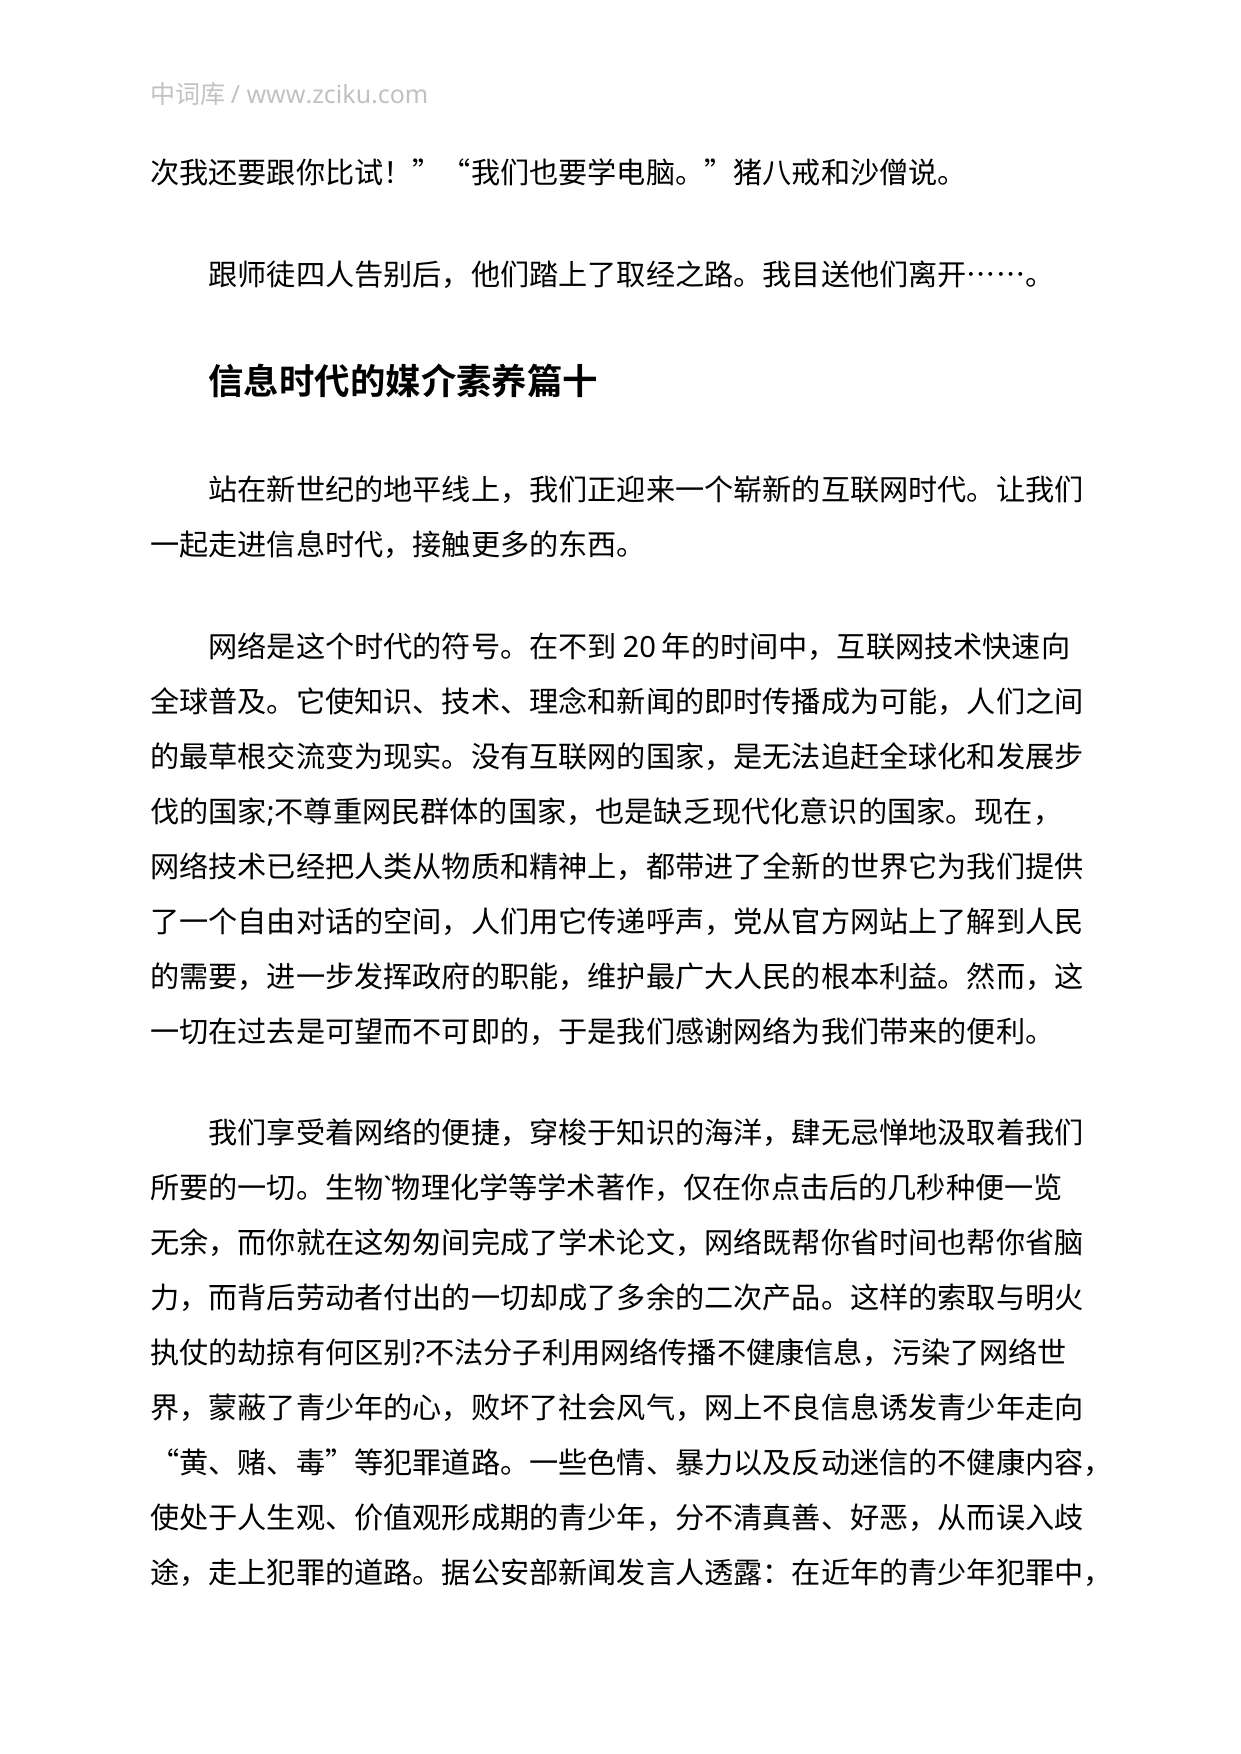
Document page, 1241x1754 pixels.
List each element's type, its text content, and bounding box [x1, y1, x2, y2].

text 网络是这个时代的符号。在不到20年的时间中，互联网技术快速向全球普及。它使知识、技术、理念和新闻的即时传播成为可能，人们之间的最草根交流变为现实。没有互联网的国家，是无法追赶全球化和发展步伐的国家;不尊重网民群体的国家，也是缺乏现代化意识的国家。现在，网络技术已经把人类从物质和精神上，都带进了全新的世界它为我们提供了一个自由对话的空间，人们用它传递呼声，党从官方网站上了解到人民的需要，进一步发挥政府的职能，维护最广大人民的根本利益。然而，这一切在过去是可望而不可即的，于是我们感谢网络为我们带来的便利。 [150, 624, 1090, 1050]
text 跟师徒四人告别后，他们踏上了取经之路。我目送他们离开……。 [150, 252, 1090, 294]
text 信息时代的媒介素养篇十 [150, 353, 1090, 405]
text 站在新世纪的地平线上，我们正迎来一个崭新的互联网时代。让我们一起走进信息时代，接触更多的东西。 [150, 467, 1090, 564]
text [150, 1110, 1090, 1592]
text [150, 150, 1090, 192]
